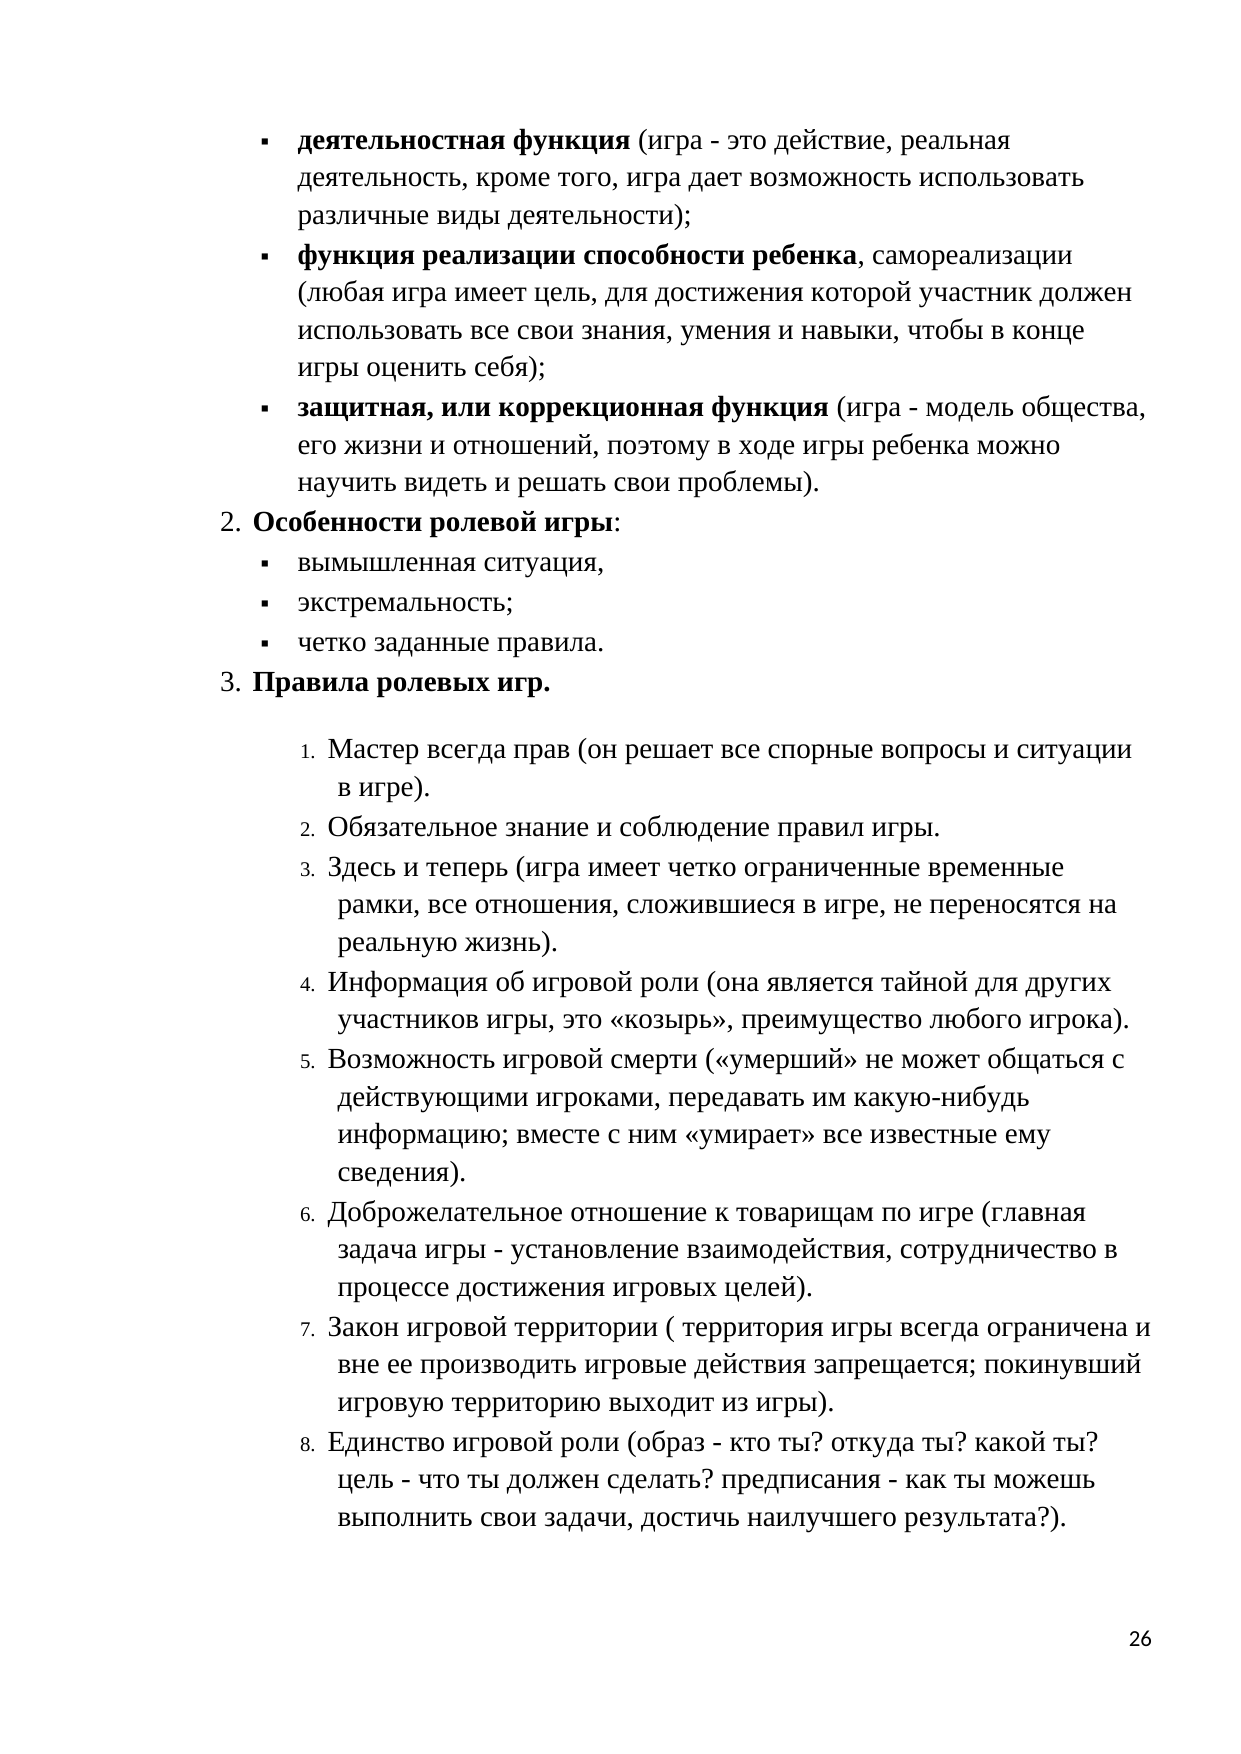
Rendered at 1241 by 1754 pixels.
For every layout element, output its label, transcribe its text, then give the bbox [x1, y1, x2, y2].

list Особенности ролевой игры: [220, 501, 1152, 538]
list Здесь и теперь (игра имеет четко ограниченные временные рамки, все отношения, сложившиеся в игре, не переносятся на реальную жизнь). [300, 845, 1152, 957]
list Доброжелательное отношение к товарищам по игре (главная задача игры - установление взаимодействия, сотрудничество в процессе достижения игровых целей). [300, 1190, 1152, 1302]
list функция реализации способности ребенка, самореализации (любая игра имеет цель, для достижения которой участник должен использовать все свои знания, умения и навыки, чтобы в конце игры оценить себя); [260, 233, 1152, 383]
list Информация об игровой роли (она является тайной для других участников игры, это «козырь», преимущество любого игрока). [300, 960, 1152, 1035]
list Возможность игровой смерти («умерший» не может общаться с действующими игроками, передавать им какую-нибудь информацию; вместе с ним «умирает» все известные ему сведения). [300, 1037, 1152, 1187]
list защитная, или коррекционная функция (игра - модель общества, его жизни и отношений, поэтому в ходе игры ребенка можно научить видеть и решать свои проблемы). [260, 386, 1152, 498]
list четко заданные правила. [260, 621, 1152, 658]
list Правила ролевых игр. [220, 661, 1152, 698]
list Мастер всегда прав (он решает все спорные вопросы и ситуации в игре). [300, 727, 1152, 802]
list Единство игровой роли (образ - кто ты? откуда ты? какой ты? цель - что ты должен сделать? предписания - как ты можешь выполнить свои задачи, достичь наилучшего результата?). [300, 1420, 1152, 1532]
list экстремальность; [260, 581, 1152, 618]
list деятельностная функция (игра - это действие, реальная деятельность, кроме того, игра дает возможность использовать различные виды деятельности); [260, 118, 1152, 231]
list Обязательное знание и соблюдение правил игры. [300, 805, 1152, 842]
list Закон игровой территории ( территория игры всегда ограничена и вне ее производить игровые действия запрещается; покинувший игровую территорию выходит из игры). [300, 1305, 1152, 1417]
list вымышленная ситуация, [260, 541, 1152, 578]
